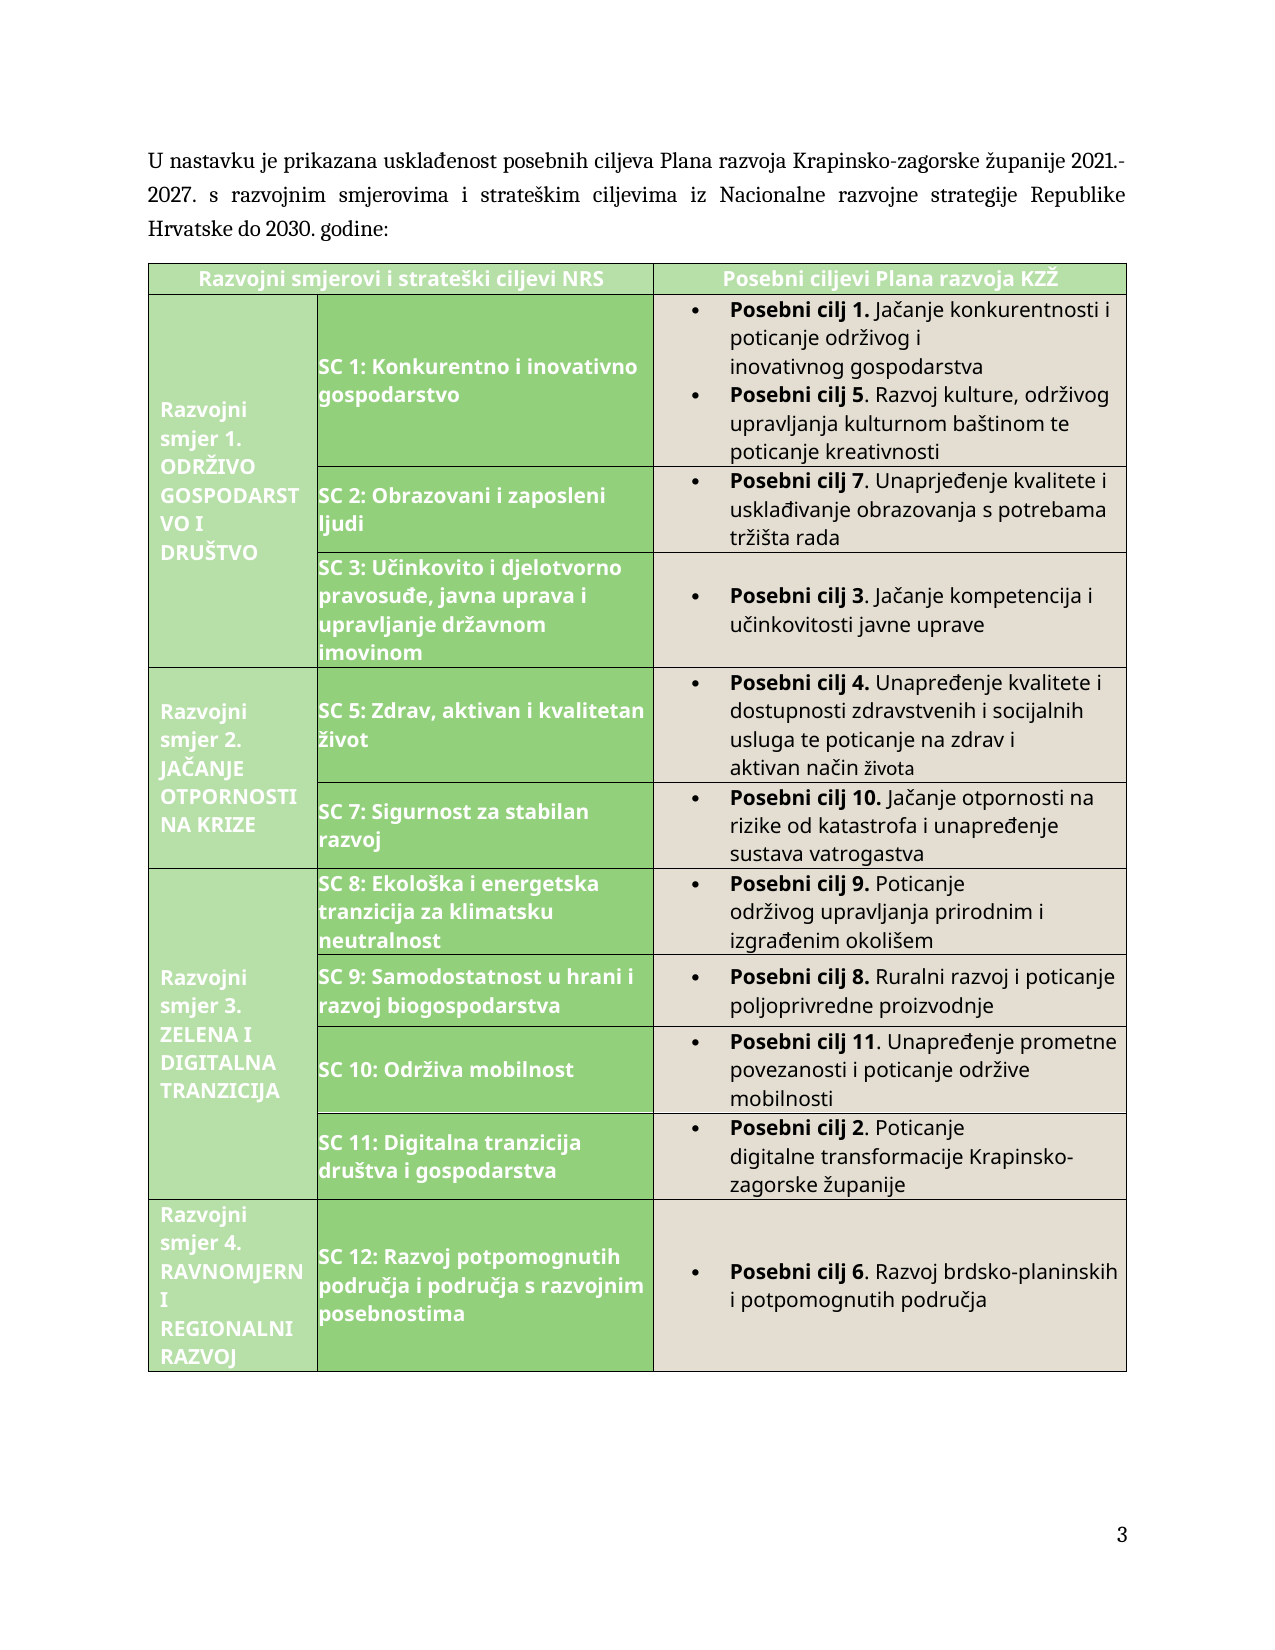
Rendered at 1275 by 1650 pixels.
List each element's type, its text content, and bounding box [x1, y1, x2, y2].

table_cell SC 11: Digitalna tranzicija društva i gospodarstva [318, 1114, 653, 1199]
table_cell SC 8: Ekološka i energetska tranzicija za klimatsku neutralnost [318, 869, 653, 954]
table_header Razvojni smjerovi i strateški ciljevi NRS [149, 264, 653, 294]
table_cell SC 9: Samodostatnost u hrani i razvoj biogospodarstva [318, 955, 653, 1026]
text U nastavku je prikazana usklađenost posebnih ciljeva Plana razvoja Krapinsko-zagorske županije 2021.-2027. s razvojnim smjerovima i strateškim ciljevima iz Nacionalne razvojne strategije Republike Hrvatske do 2030. godine: [148, 148, 1127, 242]
table_cell Razvojni smjer 1. ODRŽIVO GOSPODARSTVO I DRUŠTVO [149, 295, 317, 667]
table_cell SC 7: Sigurnost za stabilan razvoj [318, 783, 653, 868]
table_cell SC 12: Razvoj potpomognutih područja i područja s razvojnim posebnostima [318, 1200, 653, 1371]
table_cell Posebni cilj 4. Unapređenje kvalitete i dostupnosti zdravstvenih i socijalnih usluga te poticanje na zdrav i aktivan način života [654, 668, 1126, 782]
table_cell Posebni cilj 1. Jačanje konkurentnosti i poticanje održivog i inovativnog gospodarstva Posebni cilj 5. Razvoj kulture, održivog upravljanja kulturnom baštinom te poticanje kreativnosti [654, 295, 1126, 466]
table_cell Posebni cilj 8. Ruralni razvoj i poticanje poljoprivredne proizvodnje [654, 955, 1126, 1026]
table_cell SC 5: Zdrav, aktivan i kvalitetan život [318, 668, 653, 782]
table_cell Posebni cilj 9. Poticanje održivog upravljanja prirodnim i izgrađenim okolišem [654, 869, 1126, 954]
table_cell Razvojni smjer 2. JAČANJE OTPORNOSTI NA KRIZE [149, 668, 317, 868]
table_cell SC 3: Učinkovito i djelotvorno pravosuđe, javna uprava i upravljanje državnom imovinom [318, 553, 653, 667]
table_cell SC 2: Obrazovani i zaposleni ljudi [318, 467, 653, 552]
table_cell Posebni cilj 6. Razvoj brdsko-planinskih i potpomognutih područja [654, 1200, 1126, 1371]
table_cell Posebni cilj 10. Jačanje otpornosti na rizike od katastrofa i unapređenje sustava vatrogastva [654, 783, 1126, 868]
table_cell SC 10: Održiva mobilnost [318, 1027, 653, 1112]
table_cell Razvojni smjer 4. RAVNOMJERNI REGIONALNI RAZVOJ [149, 1200, 317, 1371]
table_cell Posebni cilj 11. Unapređenje prometne povezanosti i poticanje održive mobilnosti [654, 1027, 1126, 1112]
table_cell Posebni cilj 3. Jačanje kompetencija i učinkovitosti javne uprave [654, 553, 1126, 667]
table_cell SC 1: Konkurentno i inovativno gospodarstvo [318, 295, 653, 466]
table_cell Posebni cilj 2. Poticanje digitalne transformacije Krapinsko-zagorske županije [654, 1114, 1126, 1199]
table_cell Razvojni smjer 3. ZELENA I DIGITALNA TRANZICIJA [149, 869, 317, 1199]
table_header Posebni ciljevi Plana razvoja KZŽ [654, 264, 1126, 294]
table_cell Posebni cilj 7. Unaprjeđenje kvalitete i usklađivanje obrazovanja s potrebama tržišta rada [654, 467, 1126, 552]
